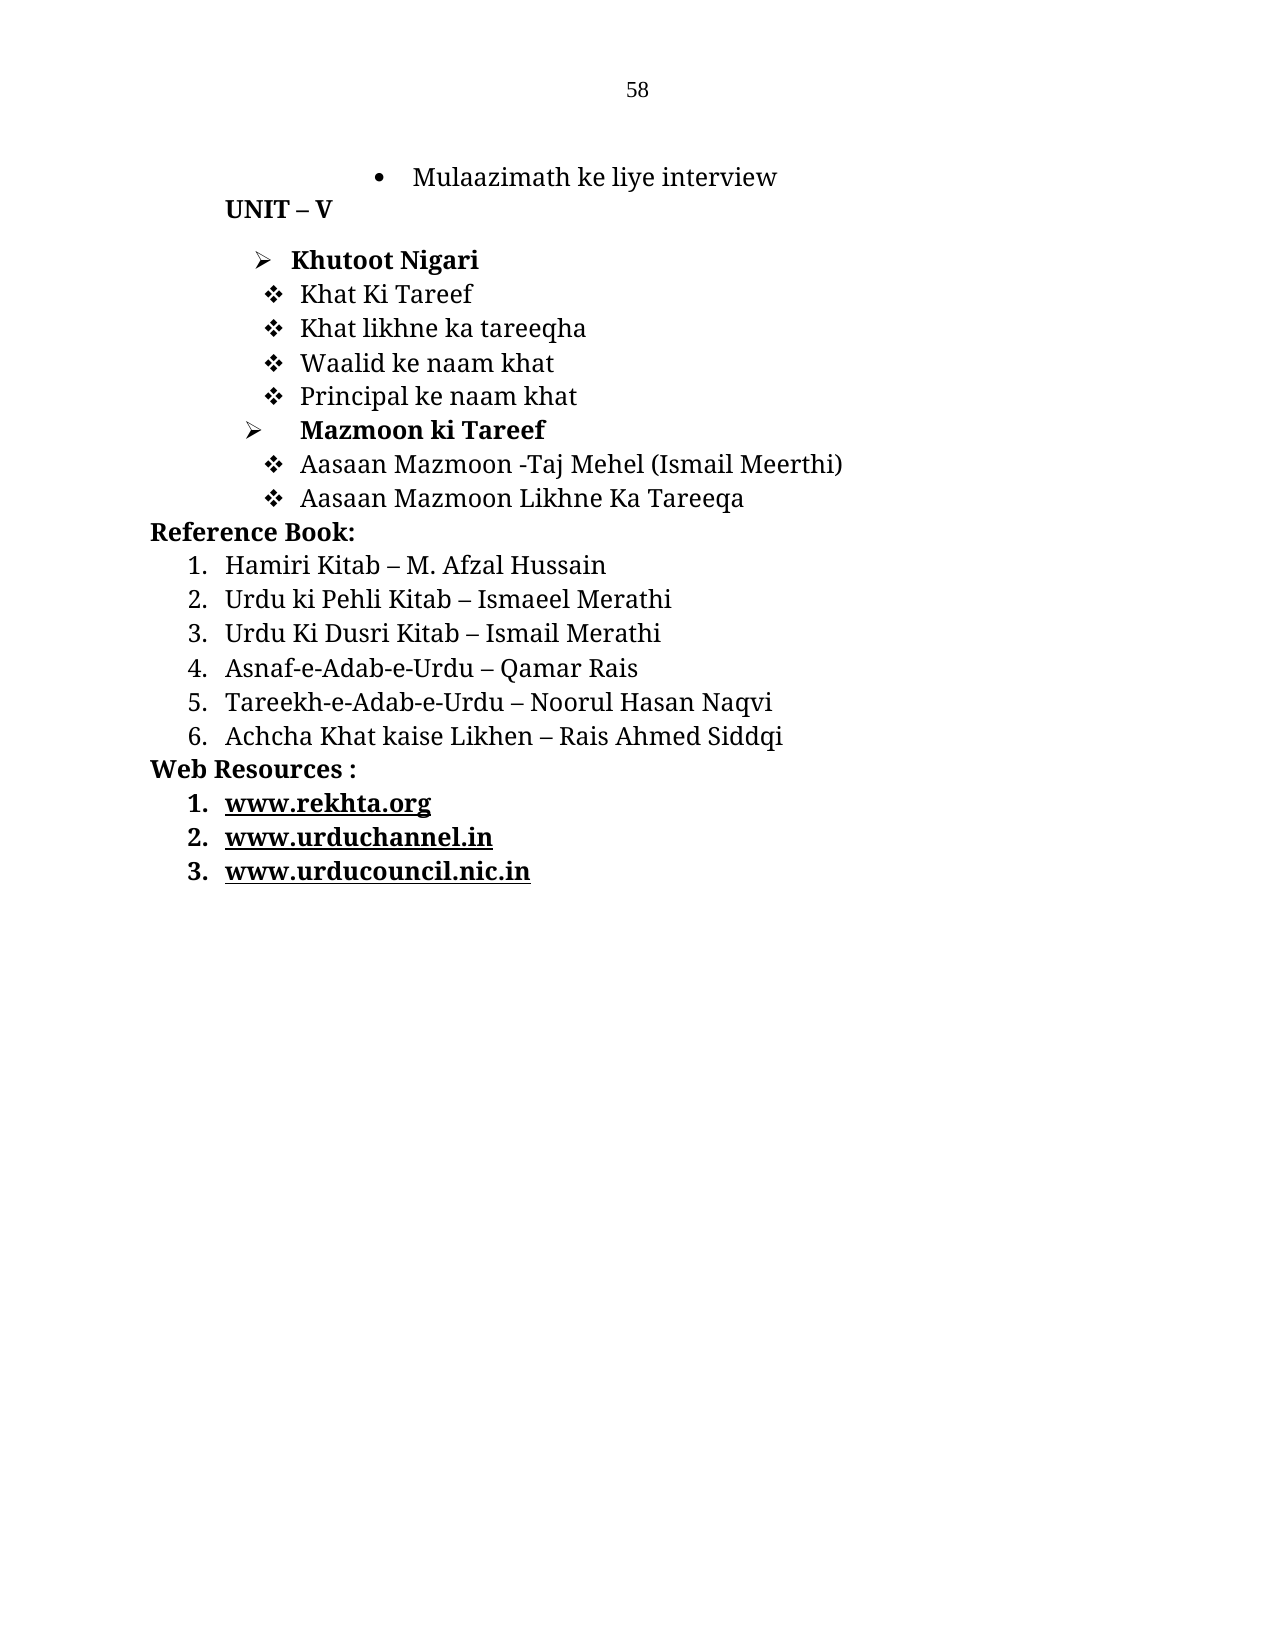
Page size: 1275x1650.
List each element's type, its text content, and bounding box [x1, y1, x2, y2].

list www.rekhta.org [187, 785, 1137, 819]
list Aasaan Mazmoon -Taj Mehel (Ismail Meerthi) [262, 446, 1137, 480]
list Khat Ki Tareef [262, 277, 1137, 311]
list Tareekh-e-Adab-e-Urdu – Noorul Hasan Naqvi [187, 684, 1137, 718]
list Urdu ki Pehli Kitab – Ismaeel Merathi [187, 582, 1137, 616]
list www.urduchannel.in [187, 819, 1137, 853]
list Aasaan Mazmoon Likhne Ka Tareeqa [262, 480, 1137, 514]
list Hamiri Kitab – M. Afzal Hussain [187, 548, 1137, 582]
subtitle UNIT – V [225, 192, 336, 226]
list Mulaazimath ke liye interview [375, 159, 1137, 193]
list Waalid ke naam khat [262, 345, 1137, 379]
list Achcha Khat kaise Likhen – Rais Ahmed Siddqi [187, 718, 1137, 752]
list Khat likhne ka tareeqha [262, 311, 1137, 345]
list Asnaf-e-Adab-e-Urdu – Qamar Rais [187, 650, 1137, 684]
list Urdu Ki Dusri Kitab – Ismail Merathi [187, 616, 1137, 650]
list Principal ke naam khat [262, 379, 1137, 412]
list www.urducouncil.nic.in [187, 854, 1137, 888]
subtitle Mazmoon ki Tareef [244, 412, 1137, 446]
subtitle Web Resources : [150, 752, 1137, 785]
subtitle Khutoot Nigari [253, 243, 1137, 277]
subtitle Reference Book: [150, 514, 1137, 548]
